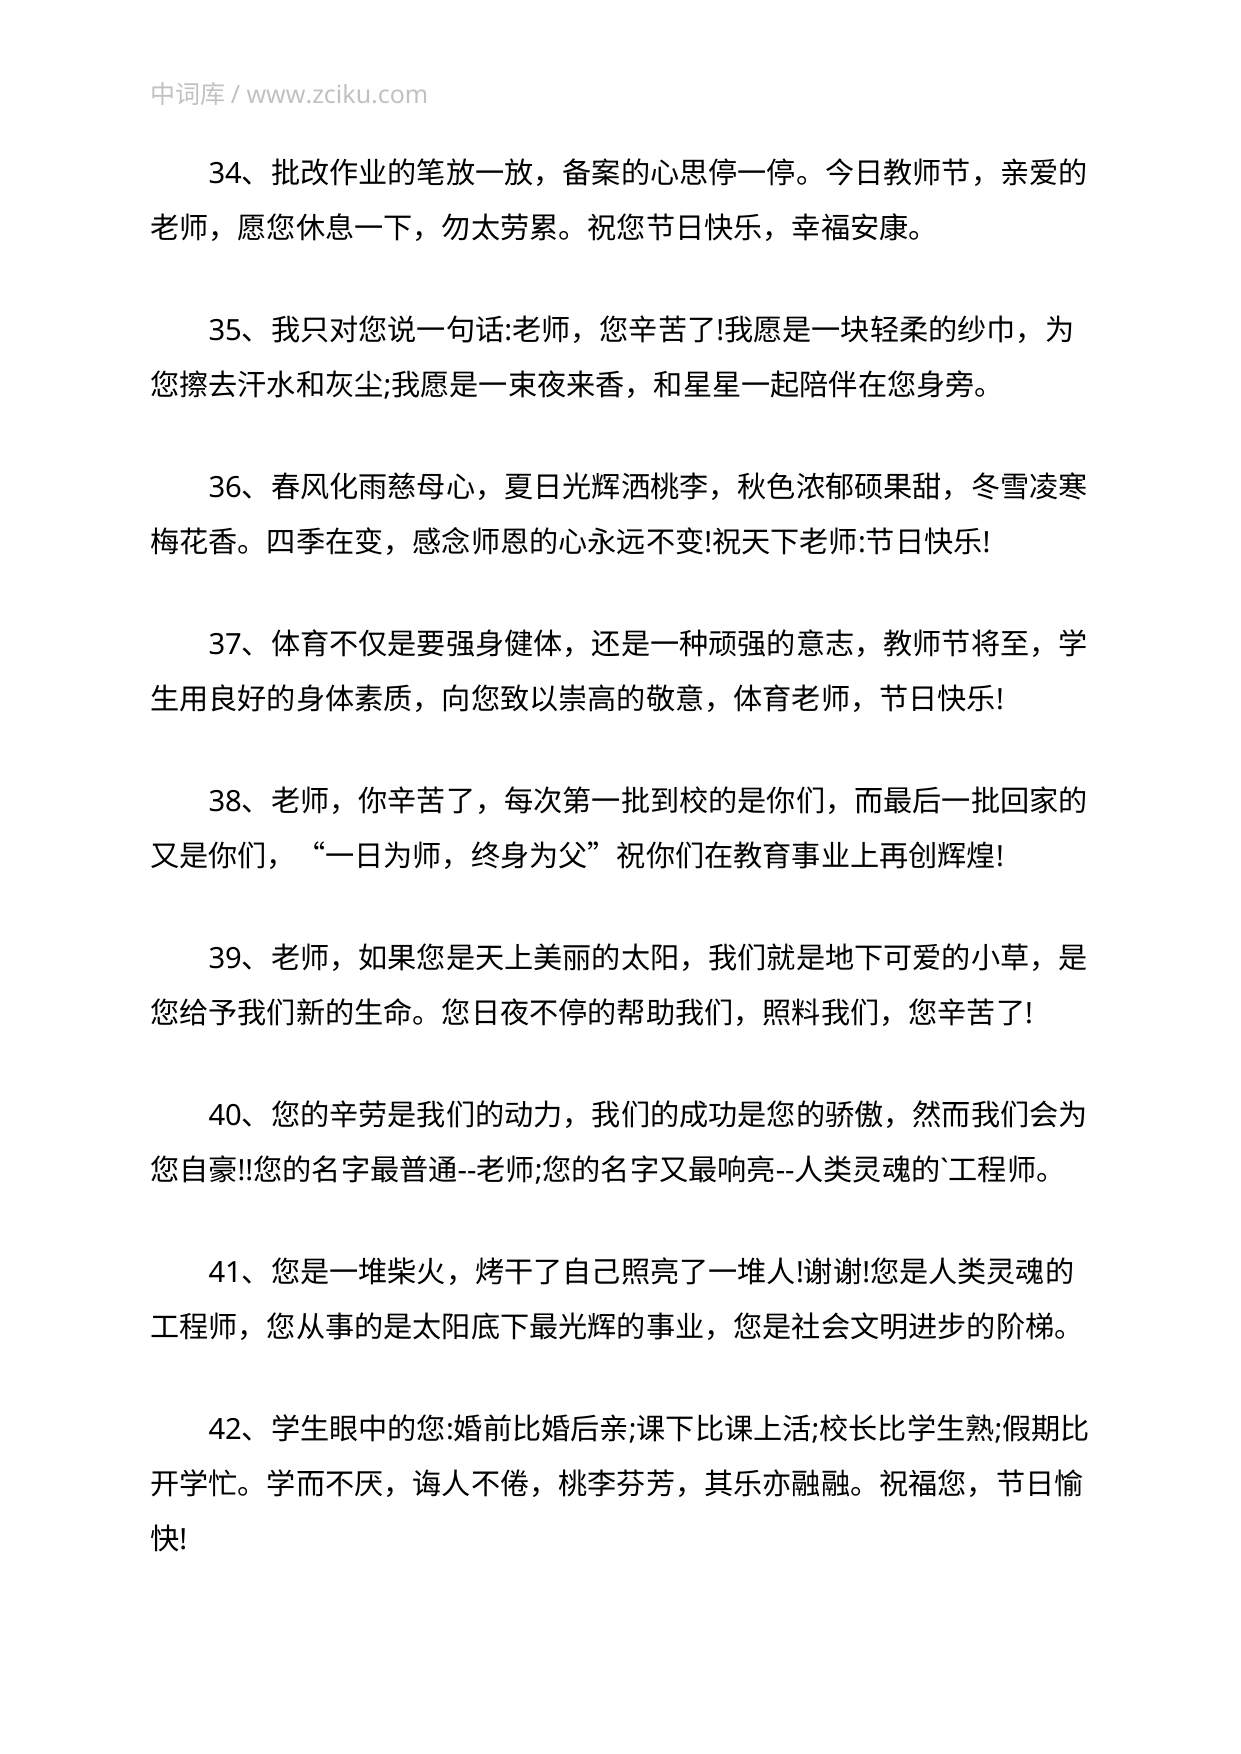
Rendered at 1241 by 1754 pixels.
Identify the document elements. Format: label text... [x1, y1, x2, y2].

text 35、我只对您说一句话:老师，您辛苦了!我愿是一块轻柔的纱巾，为您擦去汗水和灰尘;我愿是一束夜来香，和星星一起陪伴在您身旁。 [150, 307, 1090, 404]
text 42、学生眼中的您:婚前比婚后亲;课下比课上活;校长比学生熟;假期比开学忙。学而不厌，诲人不倦，桃李芬芳，其乐亦融融。祝福您，节日愉快! [150, 1405, 1090, 1558]
text 34、批改作业的笔放一放，备案的心思停一停。今日教师节，亲爱的老师，愿您休息一下，勿太劳累。祝您节日快乐，幸福安康。 [150, 150, 1090, 247]
text 40、您的辛劳是我们的动力，我们的成功是您的骄傲，然而我们会为您自豪!!您的名字最普通--老师;您的名字又最响亮--人类灵魂的`工程师。 [150, 1092, 1090, 1189]
text 36、春风化雨慈母心，夏日光辉洒桃李，秋色浓郁硕果甜，冬雪凌寒梅花香。四季在变，感念师恩的心永远不变!祝天下老师:节日快乐! [150, 464, 1090, 561]
text 41、您是一堆柴火，烤干了自己照亮了一堆人!谢谢!您是人类灵魂的工程师，您从事的是太阳底下最光辉的事业，您是社会文明进步的阶梯。 [150, 1249, 1090, 1346]
text 38、老师，你辛苦了，每次第一批到校的是你们，而最后一批回家的又是你们，“一日为师，终身为父”祝你们在教育事业上再创辉煌! [150, 778, 1090, 875]
text 37、体育不仅是要强身健体，还是一种顽强的意志，教师节将至，学生用良好的身体素质，向您致以崇高的敬意，体育老师，节日快乐! [150, 621, 1090, 718]
text 39、老师，如果您是天上美丽的太阳，我们就是地下可爱的小草，是您给予我们新的生命。您日夜不停的帮助我们，照料我们，您辛苦了! [150, 935, 1090, 1032]
